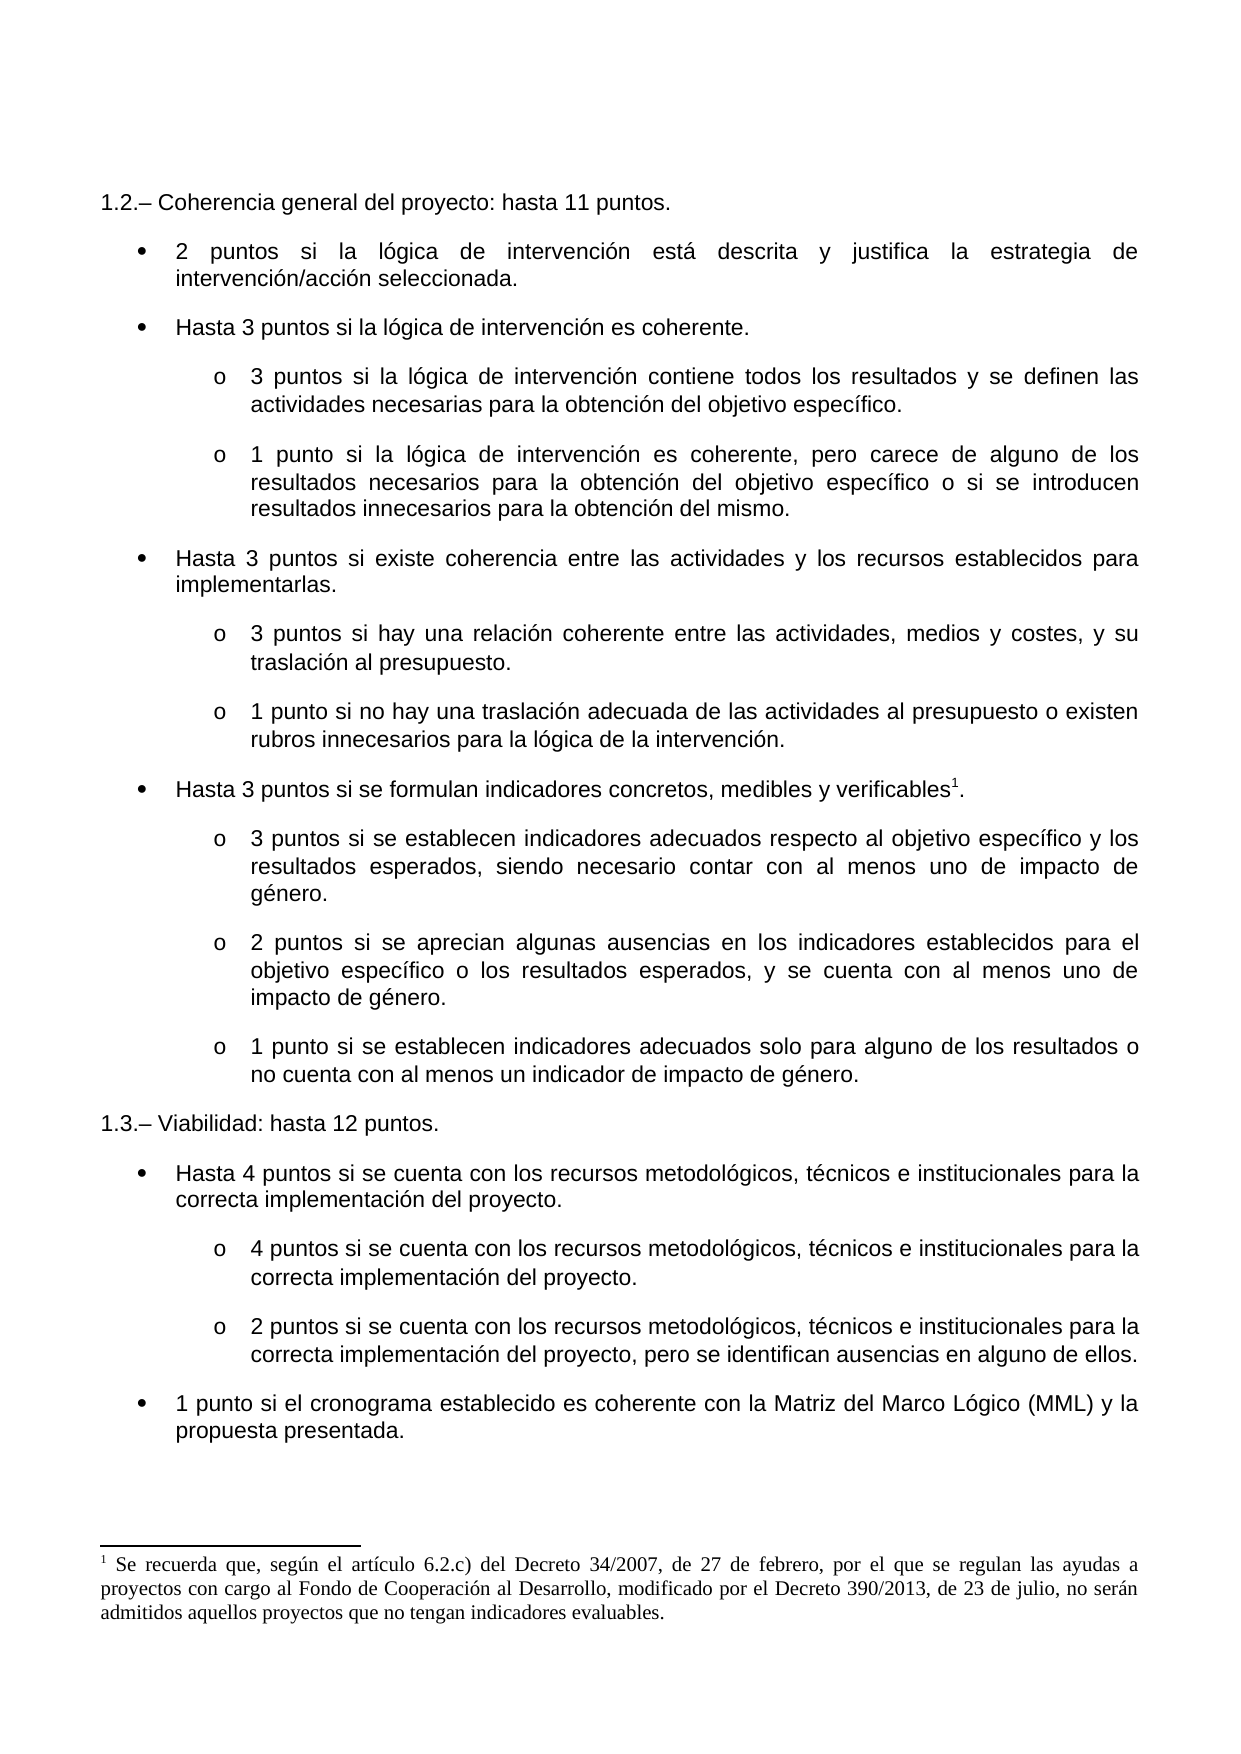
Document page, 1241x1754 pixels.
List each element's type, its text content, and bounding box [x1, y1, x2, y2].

list Hasta 3 puntos si la lógica de intervención es coherente. [138, 314, 1140, 340]
list 2 puntos si la lógica de intervención está descrita y justifica la estrategia de intervención/acción seleccionada. [138, 238, 1140, 291]
list 2 puntos si se cuenta con los recursos metodológicos, técnicos e institucionales para la correcta implementación del proyecto, pero se identifican ausencias en alguno de ellos. [213, 1313, 1140, 1367]
list Hasta 3 puntos si existe coherencia entre las actividades y los recursos establecidos para implementarlas. [138, 545, 1140, 597]
list 2 puntos si se aprecian algunas ausencias en los indicadores establecidos para el objetivo específico o los resultados esperados, y se cuenta con al menos uno de impacto de género. [213, 929, 1140, 1010]
list 1 punto si se establecen indicadores adecuados solo para alguno de los resultados o no cuenta con al menos un indicador de impacto de género. [213, 1033, 1140, 1087]
text 1.3.– Viabilidad: hasta 12 puntos. [100, 1110, 1140, 1137]
text 1.2.– Coherencia general del proyecto: hasta 11 puntos. [100, 189, 1140, 215]
list 1 punto si no hay una traslación adecuada de las actividades al presupuesto o existen rubros innecesarios para la lógica de la intervención. [213, 698, 1140, 753]
list 3 puntos si la lógica de intervención contiene todos los resultados y se definen las actividades necesarias para la obtención del objetivo específico. [213, 363, 1140, 418]
list 4 puntos si se cuenta con los recursos metodológicos, técnicos e institucionales para la correcta implementación del proyecto. [213, 1235, 1140, 1290]
list 3 puntos si se establecen indicadores adecuados respecto al objetivo específico y los resultados esperados, siendo necesario contar con al menos uno de impacto de género. [213, 825, 1140, 906]
list Hasta 3 puntos si se formulan indicadores concretos, medibles y verificables. [138, 776, 1140, 802]
list 3 puntos si hay una relación coherente entre las actividades, medios y costes, y su traslación al presupuesto. [213, 620, 1140, 675]
list Hasta 4 puntos si se cuenta con los recursos metodológicos, técnicos e institucionales para la correcta implementación del proyecto. [138, 1159, 1140, 1212]
list 1 punto si la lógica de intervención es coherente, pero carece de alguno de los resultados necesarios para la obtención del objetivo específico o si se introducen resultados innecesarios para la obtención del mismo. [213, 441, 1140, 522]
list 1 punto si el cronograma establecido es coherente con la Matriz del Marco Lógico (MML) y la propuesta presentada. [138, 1390, 1140, 1443]
